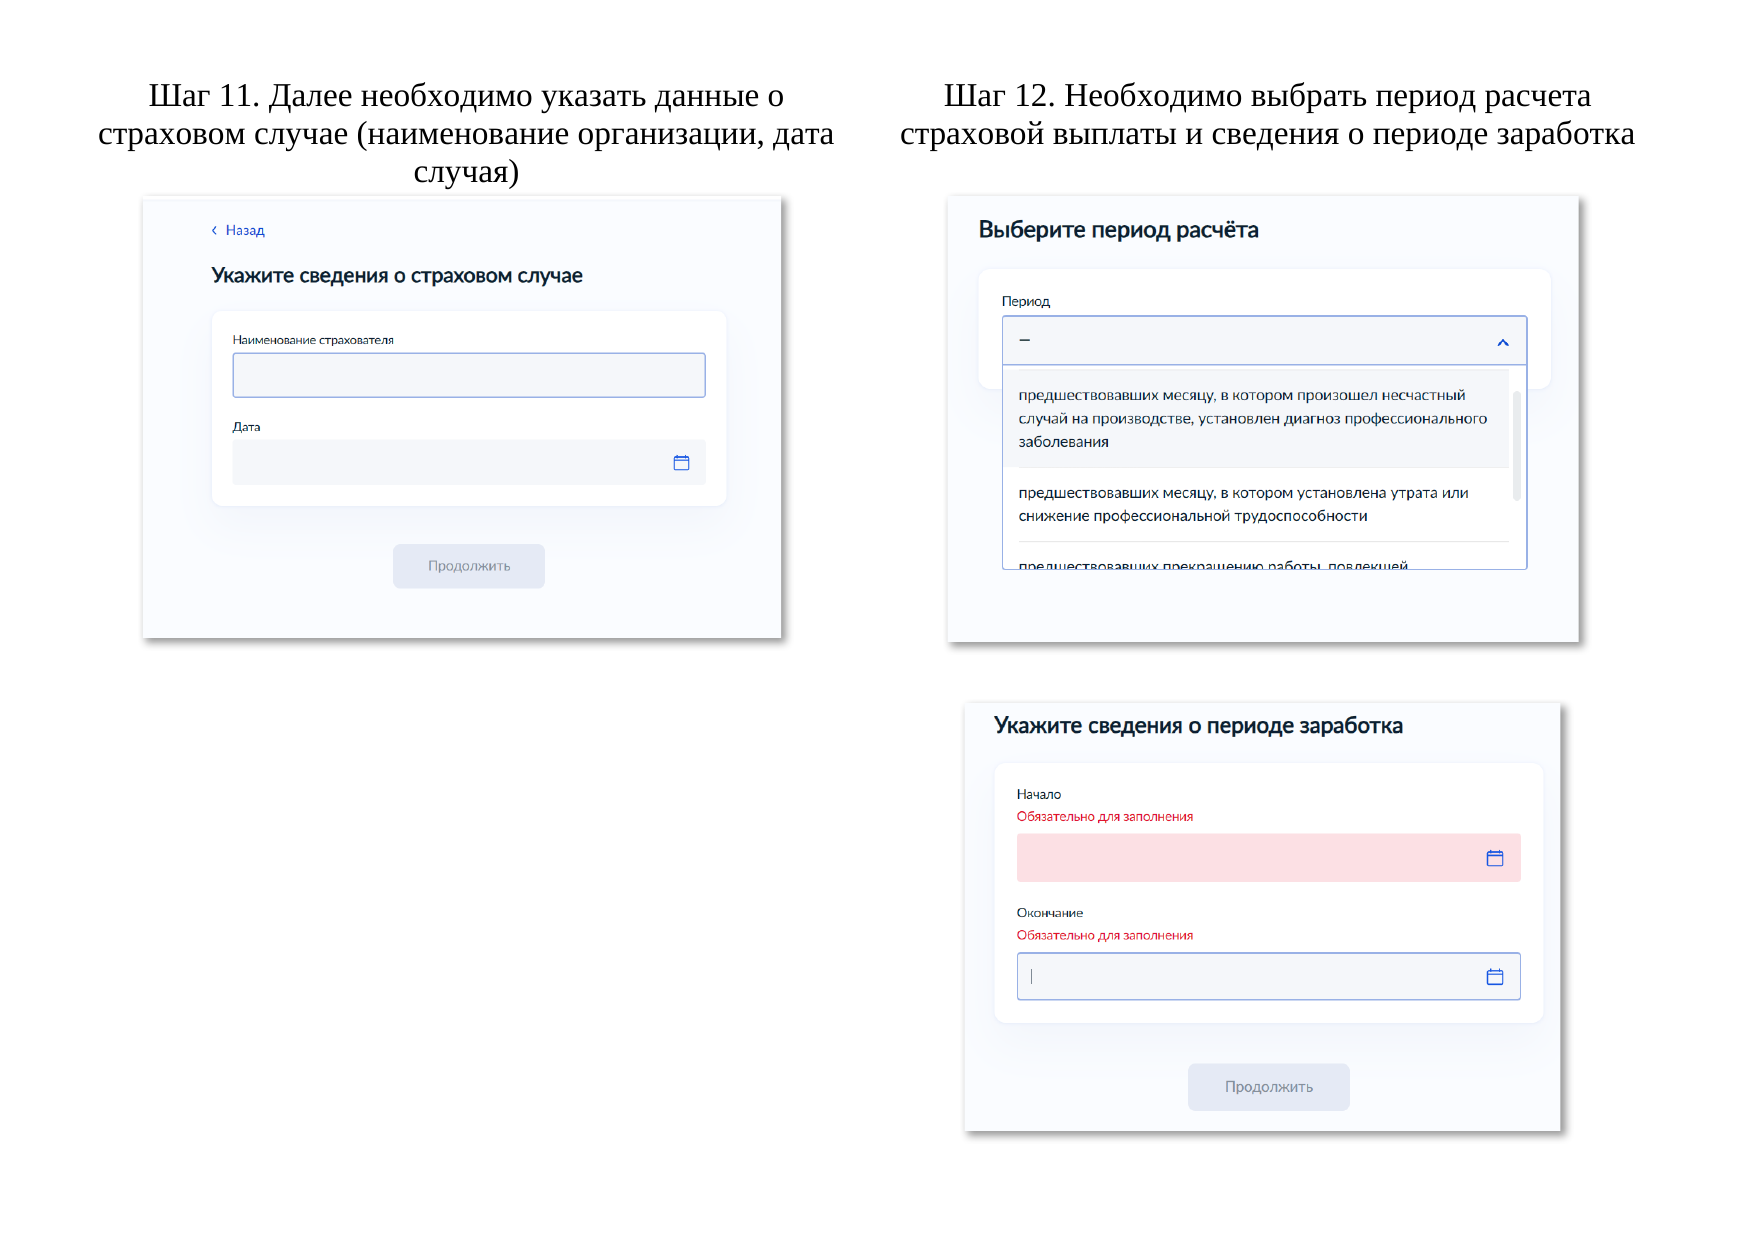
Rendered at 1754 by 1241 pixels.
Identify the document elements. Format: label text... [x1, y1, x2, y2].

table_cell [857, 190, 1678, 659]
table_header Шаг 11. Далее необходимо указать данные о страховом случае (наименование организации, дата случая) [76, 75, 857, 190]
picture [947, 196, 1579, 642]
picture [964, 703, 1561, 1131]
table_cell [857, 659, 1678, 1148]
table_cell [76, 190, 857, 1148]
table_header Шаг 12. Необходимо выбрать период расчета страховой выплаты и сведения о периоде заработка [857, 75, 1678, 190]
picture [142, 196, 782, 638]
